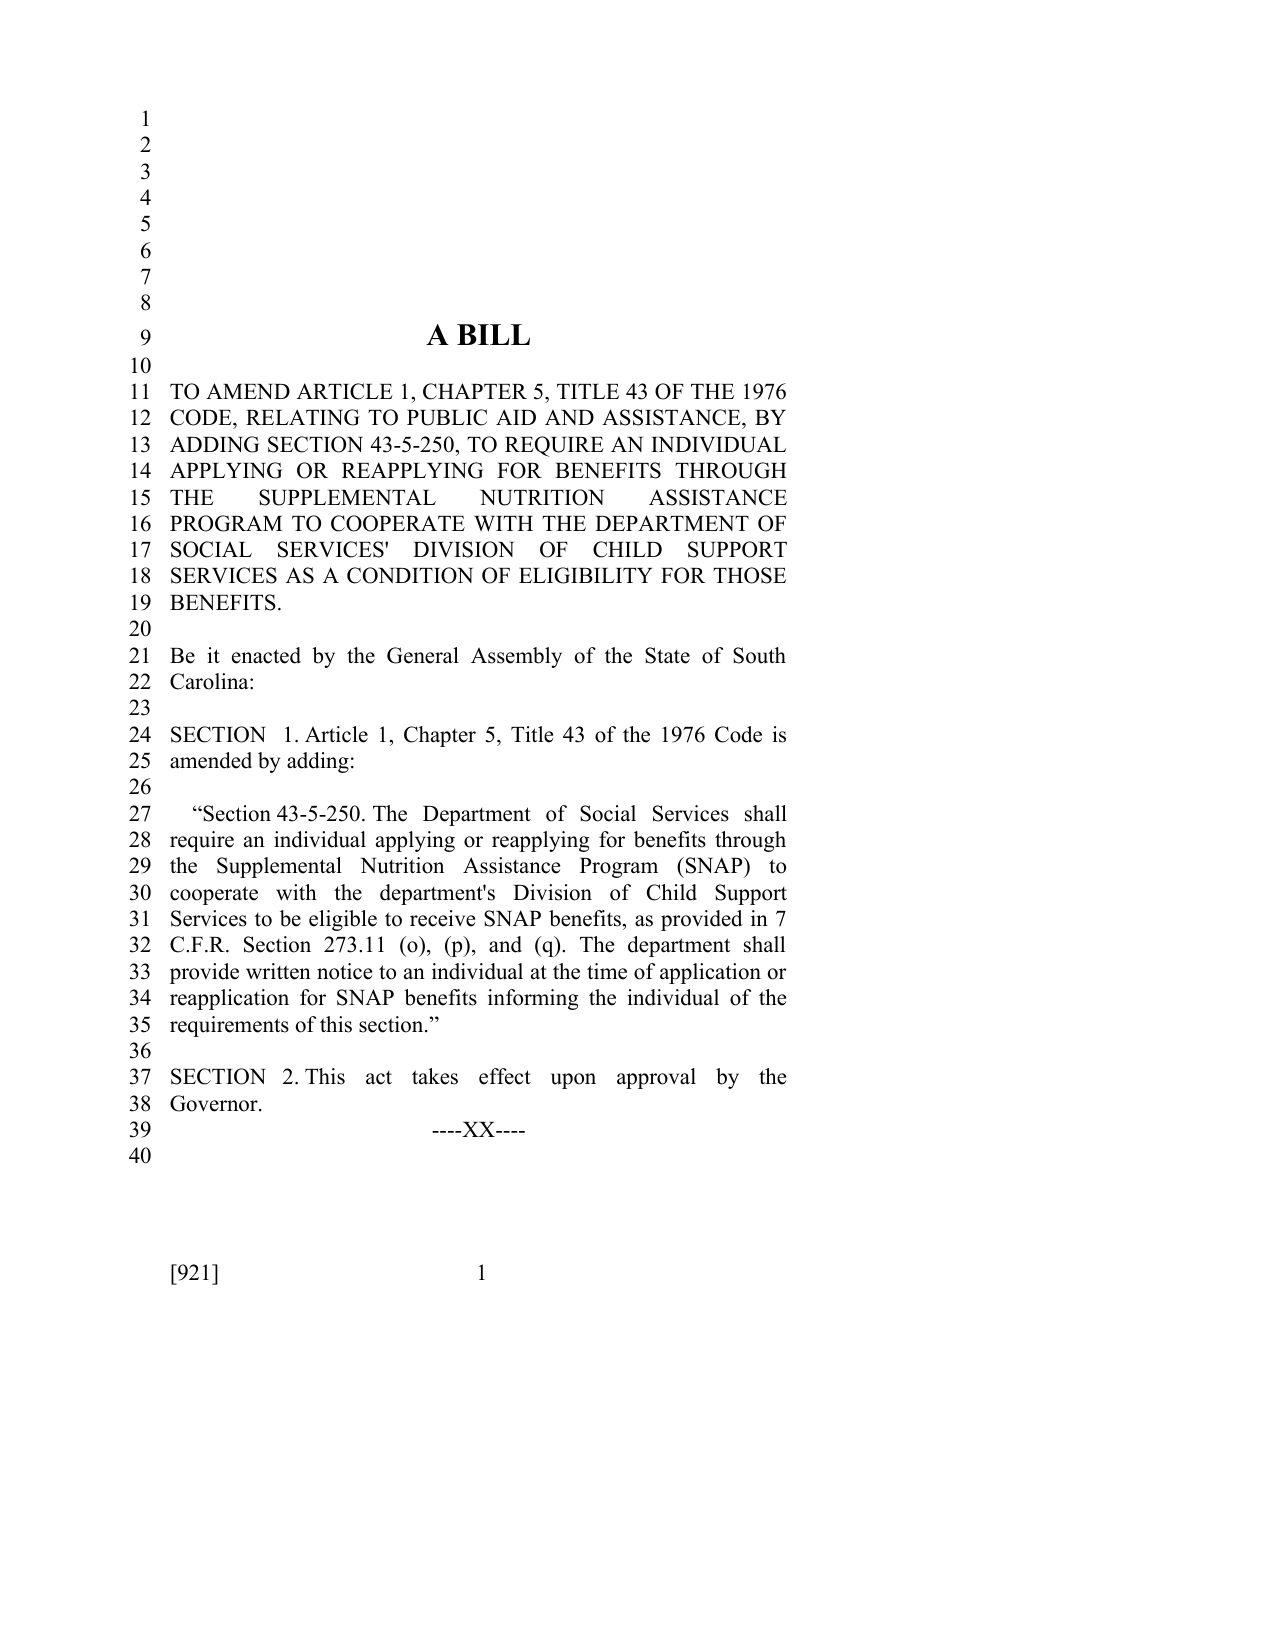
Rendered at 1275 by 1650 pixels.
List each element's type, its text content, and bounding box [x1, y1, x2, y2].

text SECTION 2. This act takes effect upon approval by the Governor. [169, 1063, 787, 1116]
text A BILL [169, 316, 787, 352]
text SECTION 1. Article 1, Chapter 5, Title 43 of the 1976 Code is amended by adding: [169, 721, 787, 773]
text ----XX---- [169, 1116, 787, 1142]
text Be it enacted by the General Assembly of the State of South Carolina: [169, 642, 787, 694]
text “Section 43-5-250. The Department of Social Services shall require an individual applying or reapplying for benefits through the Supplemental Nutrition Assistance Program (SNAP) to cooperate with the department's Division of Child Support Services to be eligible to receive SNAP benefits, as provided in 7 C.F.R. Section 273.11 (o), (p), and (q). The department shall provide written notice to an individual at the time of application or reapplication for SNAP benefits informing the individual of the requirements of this section.” [169, 800, 787, 1037]
text TO AMEND ARTICLE 1, CHAPTER 5, TITLE 43 OF THE 1976 CODE, RELATING TO PUBLIC AID AND ASSISTANCE, BY ADDING SECTION 43-5-250, TO REQUIRE AN INDIVIDUAL APPLYING OR REAPPLYING FOR BENEFITS THROUGH THE SUPPLEMENTAL NUTRITION ASSISTANCE PROGRAM TO COOPERATE WITH THE DEPARTMENT OF SOCIAL SERVICES' DIVISION OF CHILD SUPPORT SERVICES AS A CONDITION OF ELIGIBILITY FOR THOSE BENEFITS. [169, 378, 787, 615]
